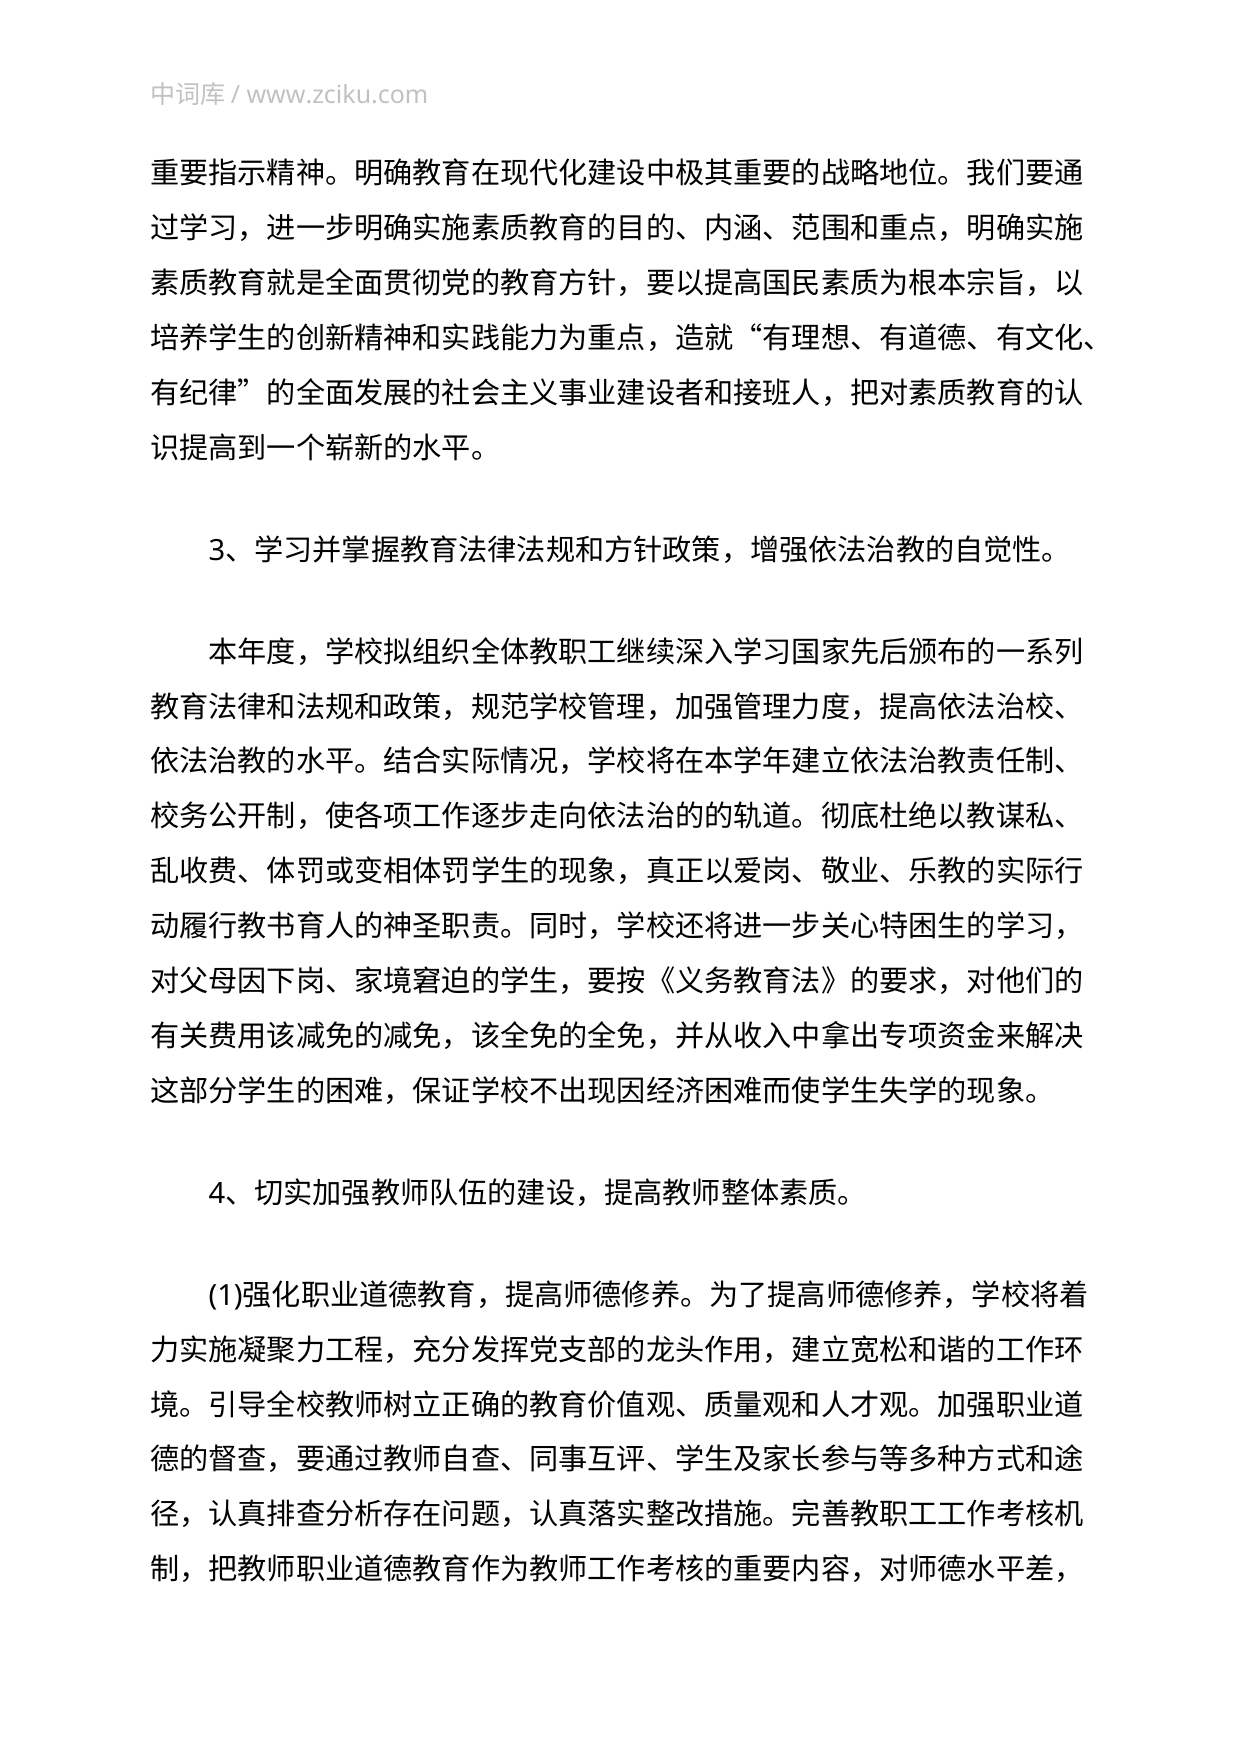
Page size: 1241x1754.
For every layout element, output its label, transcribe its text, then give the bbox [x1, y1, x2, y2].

text 4、切实加强教师队伍的建设，提高教师整体素质。 [150, 1169, 1090, 1212]
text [150, 1271, 1090, 1588]
text 本年度，学校拟组织全体教职工继续深入学习国家先后颁布的一系列教育法律和法规和政策，规范学校管理，加强管理力度，提高依法治校、依法治教的水平。结合实际情况，学校将在本学年建立依法治教责任制、校务公开制，使各项工作逐步走向依法治的的轨道。彻底杜绝以教谋私、乱收费、体罚或变相体罚学生的现象，真正以爱岗、敬业、乐教的实际行动履行教书育人的神圣职责。同时，学校还将进一步关心特困生的学习，对父母因下岗、家境窘迫的学生，要按《义务教育法》的要求，对他们的有关费用该减免的减免，该全免的全免，并从收入中拿出专项资金来解决这部分学生的困难，保证学校不出现因经济困难而使学生失学的现象。 [150, 628, 1090, 1110]
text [150, 150, 1090, 467]
text 3、学习并掌握教育法律法规和方针政策，增强依法治教的自觉性。 [150, 526, 1090, 569]
